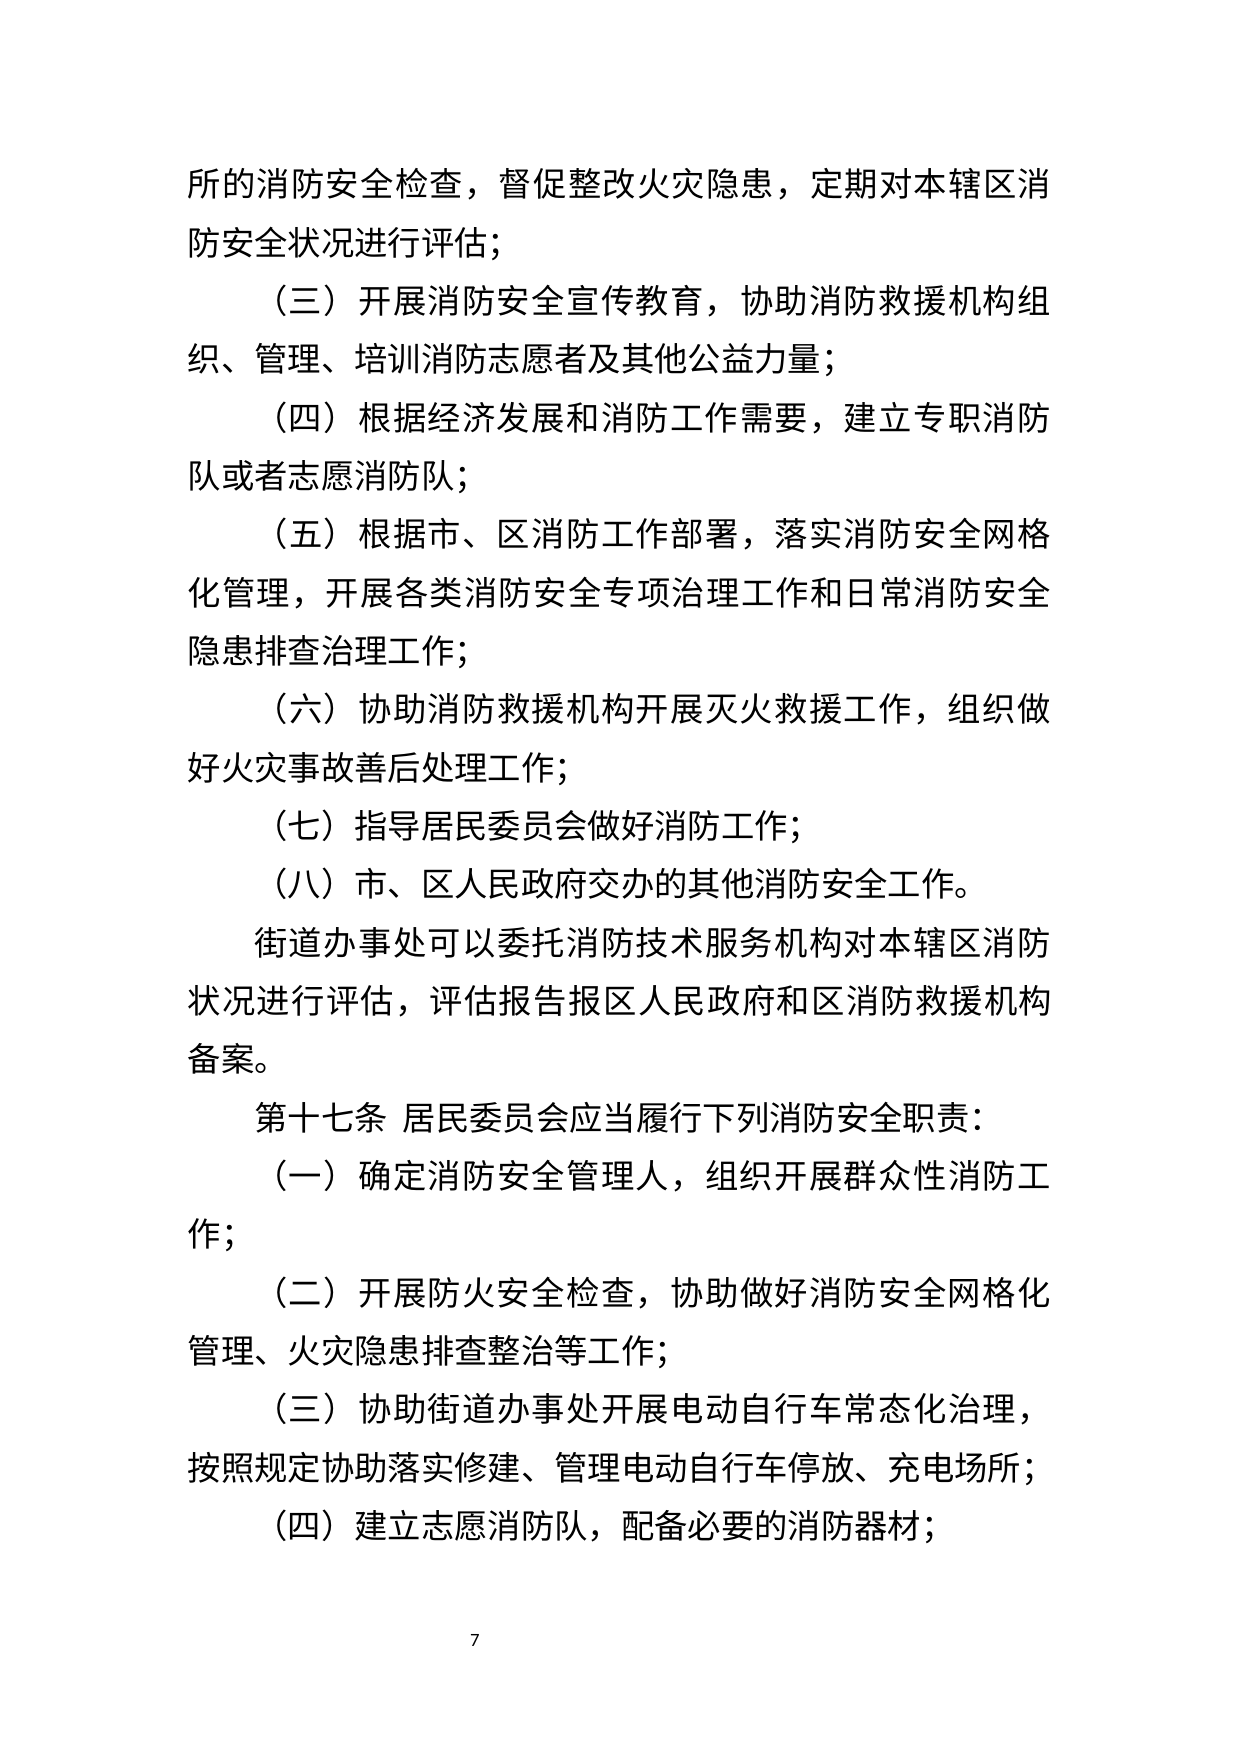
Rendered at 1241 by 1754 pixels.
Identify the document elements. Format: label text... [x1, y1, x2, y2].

text （七）指导居民委员会做好消防工作； [187, 792, 1053, 850]
text （一）确定消防安全管理人，组织开展群众性消防工作； [187, 1142, 1053, 1258]
text 街道办事处可以委托消防技术服务机构对本辖区消防状况进行评估，评估报告报区人民政府和区消防救援机构备案。 [187, 908, 1053, 1083]
text （五）根据市、区消防工作部署，落实消防安全网格化管理，开展各类消防安全专项治理工作和日常消防安全隐患排查治理工作； [187, 500, 1053, 675]
text （三）协助街道办事处开展电动自行车常态化治理，按照规定协助落实修建、管理电动自行车停放、充电场所； [187, 1375, 1053, 1492]
text （四）根据经济发展和消防工作需要，建立专职消防队或者志愿消防队； [187, 383, 1053, 500]
text （二）开展防火安全检查，协助做好消防安全网格化管理、火灾隐患排查整治等工作； [187, 1258, 1053, 1375]
text （三）开展消防安全宣传教育，协助消防救援机构组织、管理、培训消防志愿者及其他公益力量； [187, 267, 1053, 383]
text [187, 150, 1053, 267]
text （四）建立志愿消防队，配备必要的消防器材； [187, 1492, 1053, 1550]
text （六）协助消防救援机构开展灭火救援工作，组织做好火灾事故善后处理工作； [187, 675, 1053, 792]
text （八）市、区人民政府交办的其他消防安全工作。 [187, 850, 1053, 908]
text 第十七条 居民委员会应当履行下列消防安全职责： [187, 1083, 1053, 1142]
